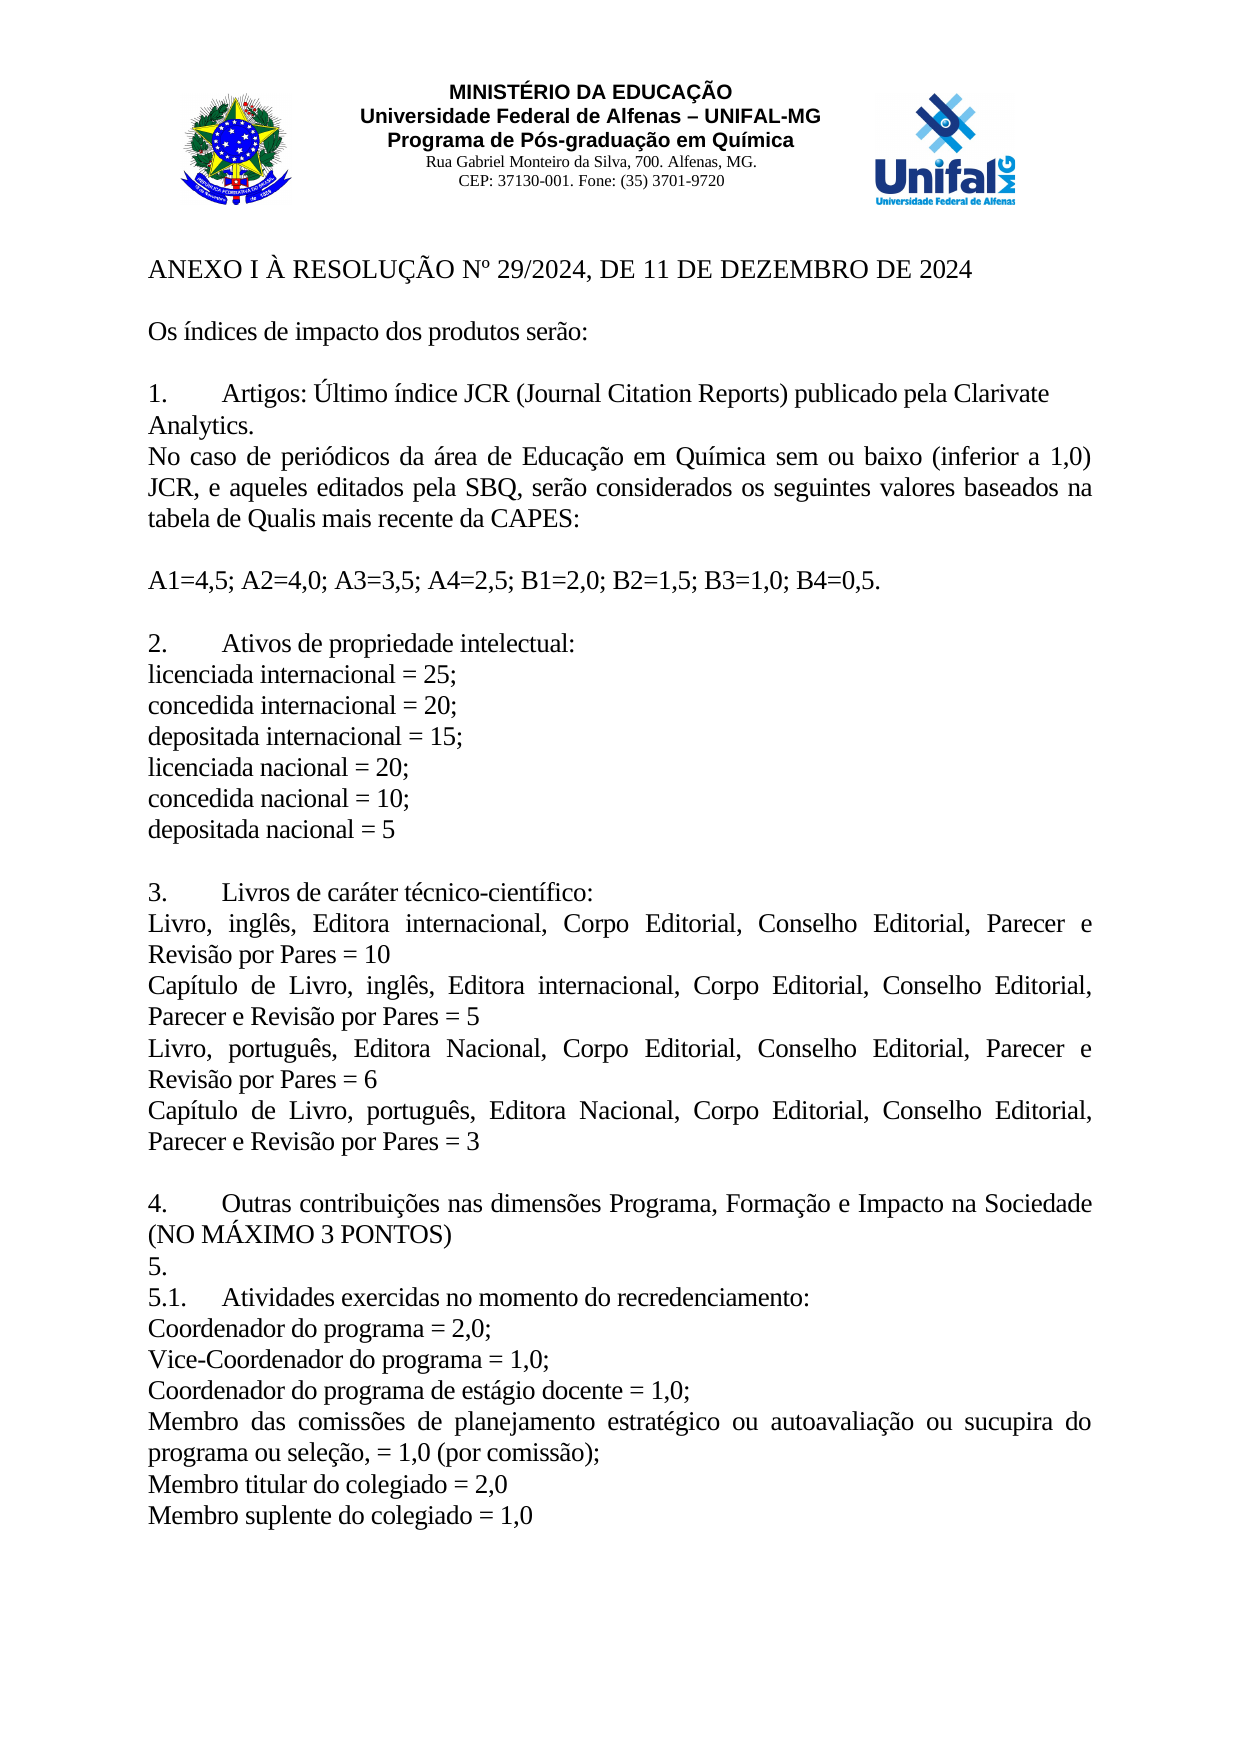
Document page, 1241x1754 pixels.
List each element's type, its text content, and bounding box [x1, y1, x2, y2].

text depositada internacional = 15; [148, 720, 1093, 751]
text Livro, português, Editora Nacional, Corpo Editorial, Conselho Editorial, Parecer e Revisão por Pares = 6 [148, 1032, 1093, 1094]
text licenciada nacional = 20; [148, 751, 1093, 782]
text Os índices de impacto dos produtos serão: [148, 315, 1093, 346]
text Capítulo de Livro, inglês, Editora internacional, Corpo Editorial, Conselho Editorial, Parecer e Revisão por Pares = 5 [148, 969, 1093, 1032]
list A1=4,5; A2=4,0; A3=3,5; A4=2,5; B1=2,0; B2=1,5; B3=1,0; B4=0,5. [148, 564, 1093, 596]
text Coordenador do programa = 2,0; [148, 1312, 1093, 1343]
text licenciada internacional = 25; [148, 658, 1093, 689]
picture [180, 93, 292, 205]
text Membro suplente do colegiado = 1,0 [148, 1499, 1093, 1530]
text Livro, inglês, Editora internacional, Corpo Editorial, Conselho Editorial, Parecer e Revisão por Pares = 10 [148, 907, 1093, 969]
picture [875, 93, 1016, 205]
text Membro titular do colegiado = 2,0 [148, 1468, 1093, 1499]
text Membro das comissões de planejamento estratégico ou autoavaliação ou sucupira do programa ou seleção, = 1,0 (por comissão); [148, 1405, 1093, 1468]
list No caso de periódicos da área de Educação em Química sem ou baixo (inferior a 1,0) JCR, e aqueles editados pela SBQ, serão considerados os seguintes valores baseados na tabela de Qualis mais recente da CAPES: [148, 440, 1093, 533]
list Outras contribuições nas dimensões Programa, Formação e Impacto na Sociedade (NO MÁXIMO 3 PONTOS) [148, 1187, 1093, 1250]
text Coordenador do programa de estágio docente = 1,0; [148, 1374, 1093, 1405]
text concedida nacional = 10; [148, 782, 1093, 814]
list Livros de caráter técnico-científico: [148, 876, 1093, 907]
text Capítulo de Livro, português, Editora Nacional, Corpo Editorial, Conselho Editorial, Parecer e Revisão por Pares = 3 [148, 1094, 1093, 1156]
list Atividades exercidas no momento do recredenciamento: [148, 1281, 1093, 1312]
text concedida internacional = 20; [148, 689, 1093, 720]
list Artigos: Último índice JCR (Journal Citation Reports) publicado pela Clarivate Analytics. [148, 378, 1093, 440]
text ANEXO I À RESOLUÇÃO Nº 29/2024, DE 11 DE DEZEMBRO DE 2024 [148, 253, 1093, 284]
text depositada nacional = 5 [148, 814, 1093, 845]
text Vice-Coordenador do programa = 1,0; [148, 1343, 1093, 1374]
list Ativos de propriedade intelectual: [148, 627, 1093, 658]
